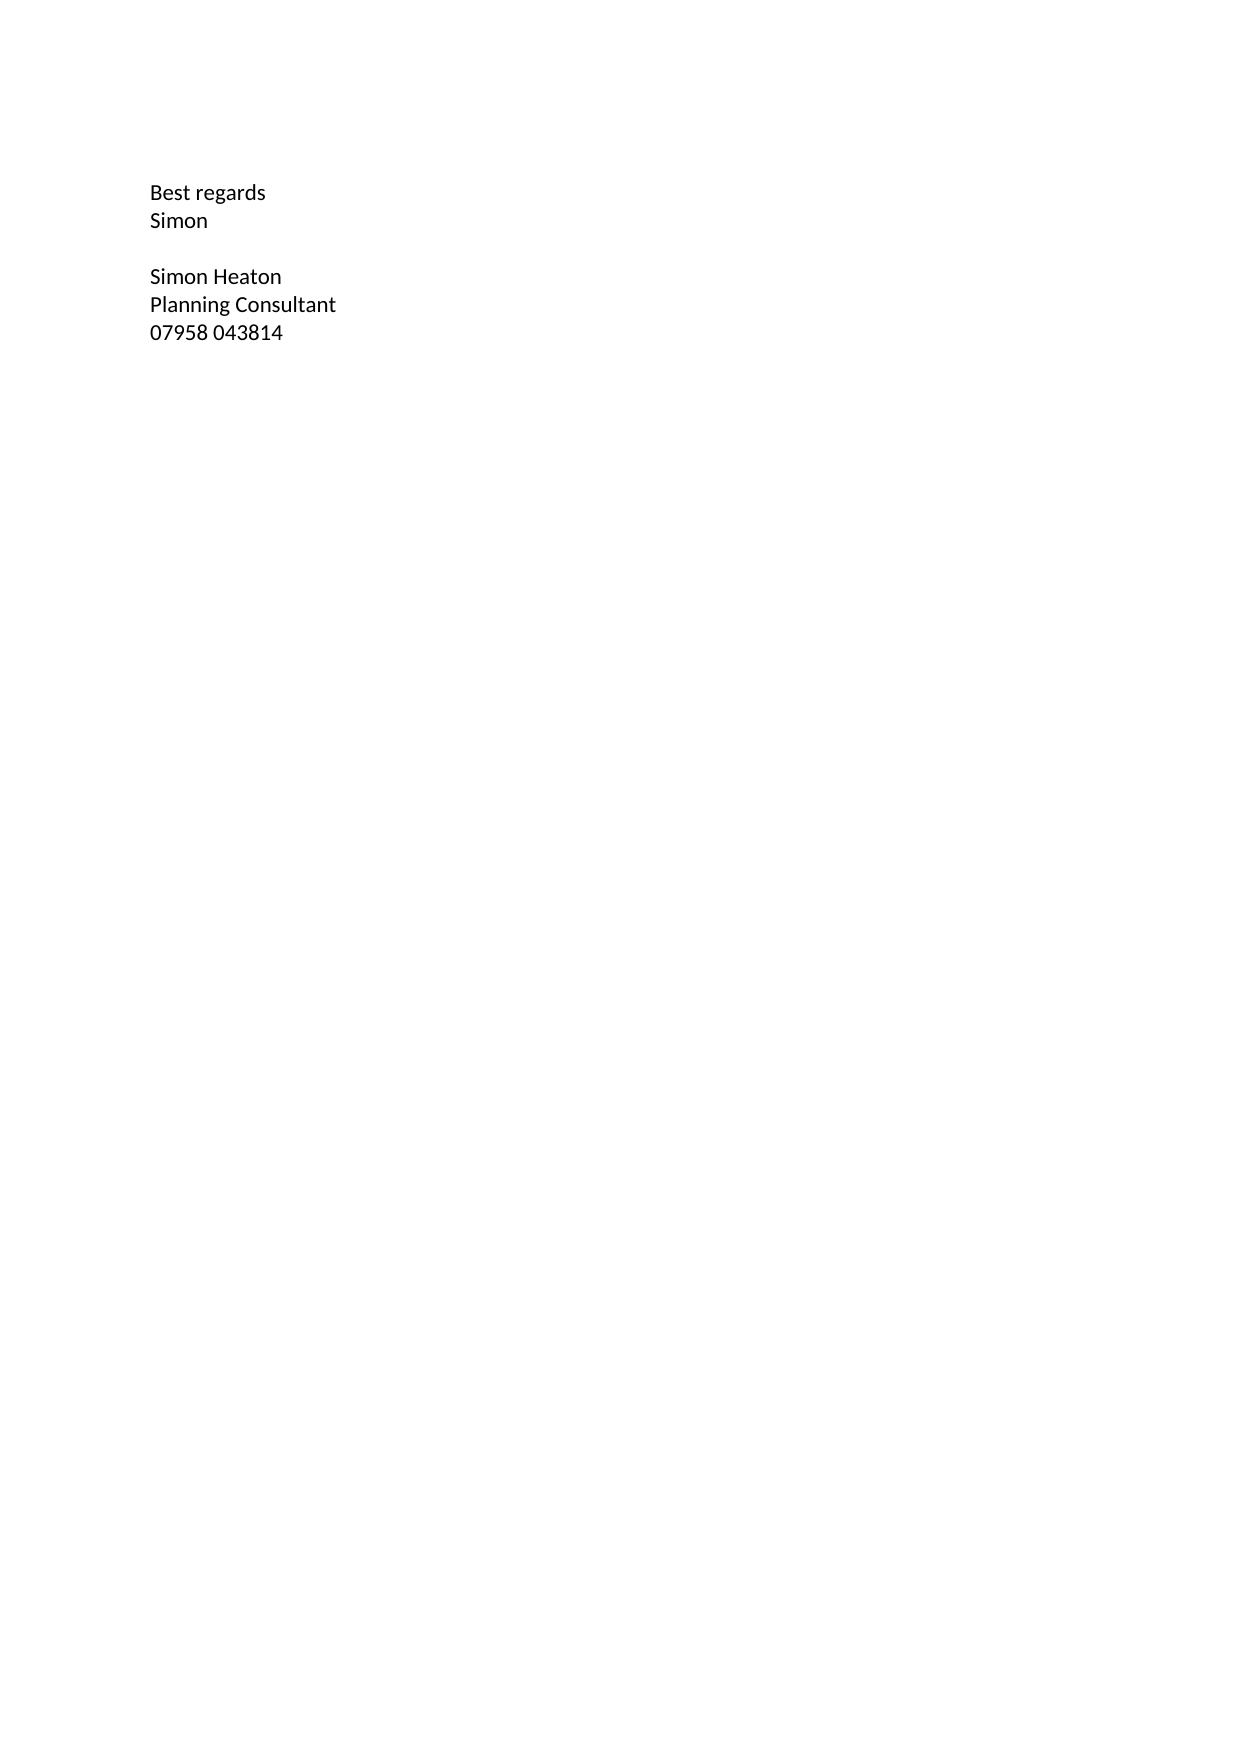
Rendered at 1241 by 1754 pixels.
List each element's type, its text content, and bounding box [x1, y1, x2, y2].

text Simon Heaton [150, 262, 1090, 290]
text Simon [150, 206, 1090, 234]
text Best regards [150, 178, 1090, 206]
text Planning Consultant [150, 290, 1090, 318]
text 07958 043814 [150, 318, 1090, 346]
